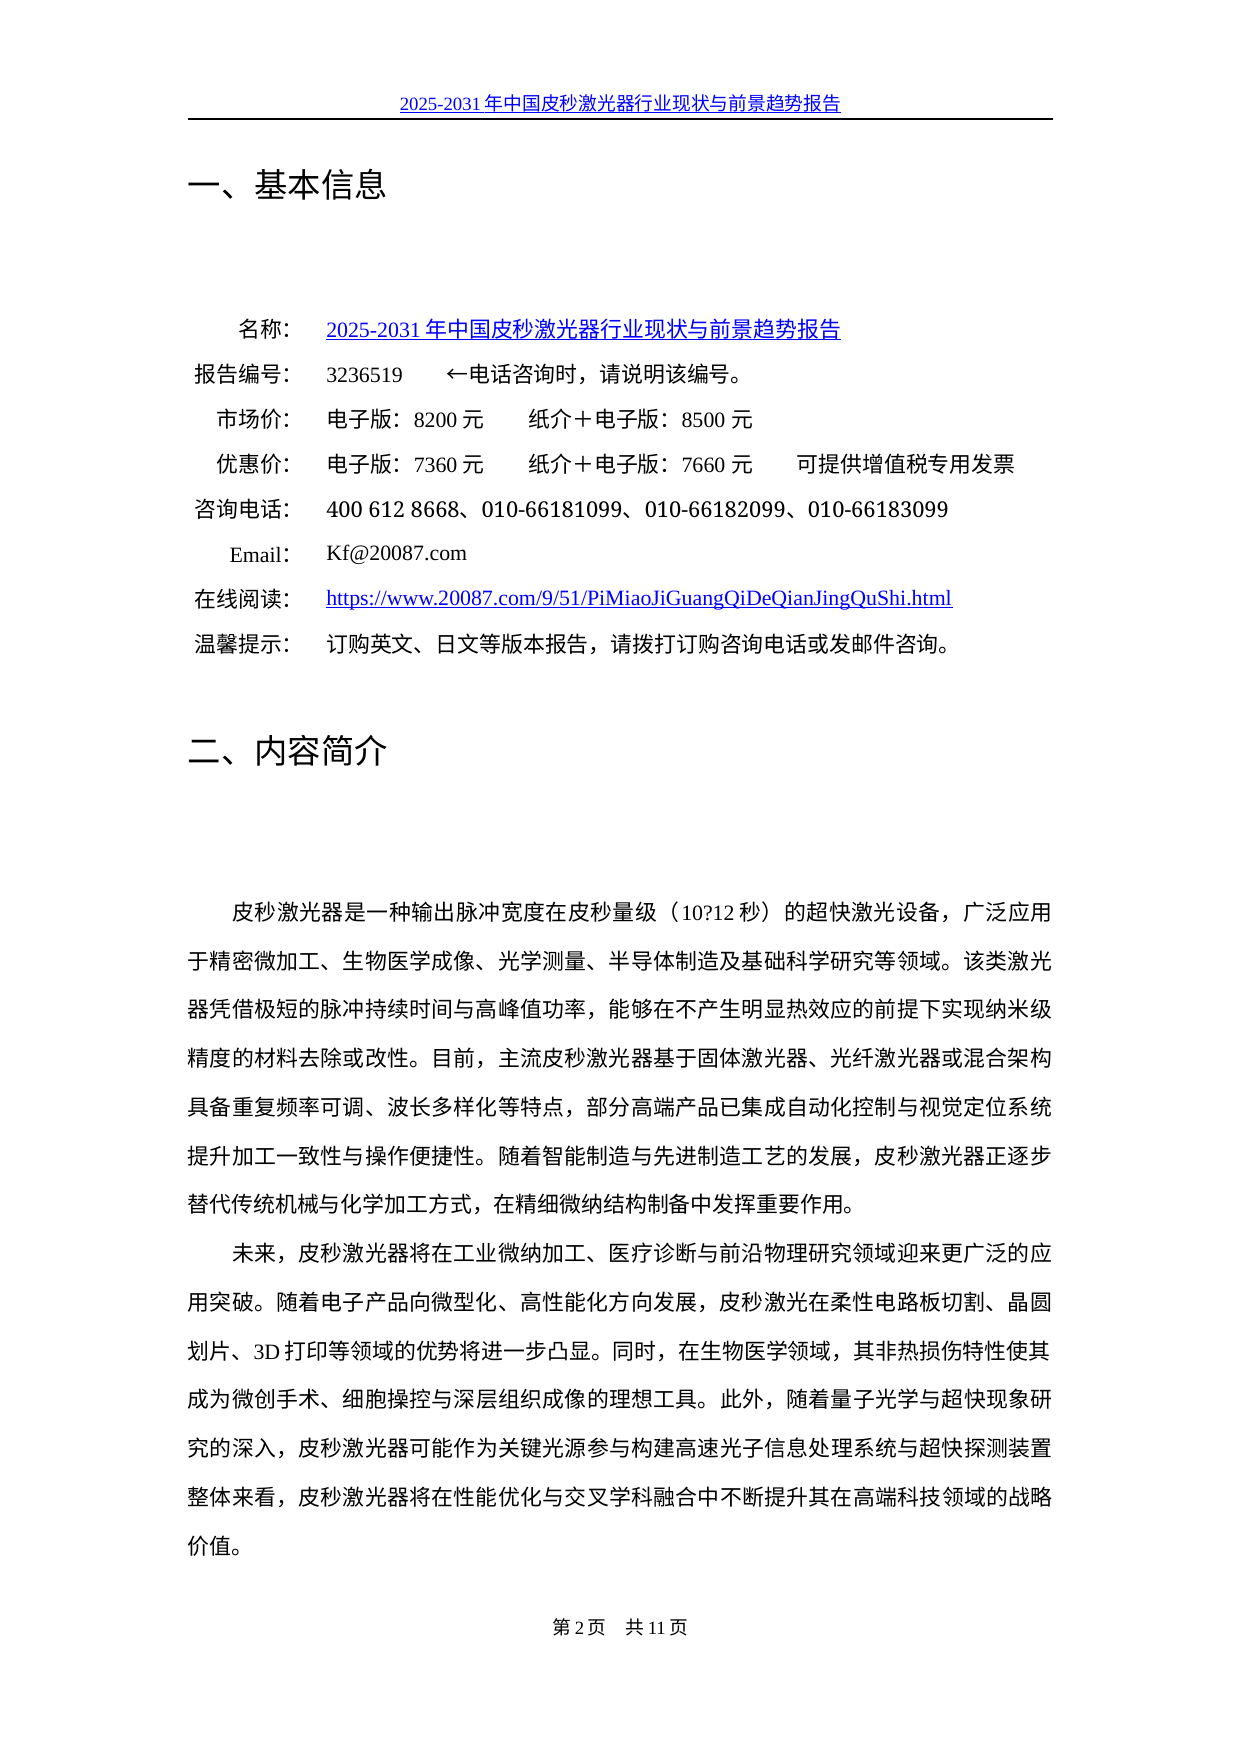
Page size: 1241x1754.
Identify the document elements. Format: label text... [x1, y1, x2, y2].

table_cell [315, 582, 1073, 627]
table_header 2025-2031年中国皮秒激光器行业现状与前景趋势报告 [315, 312, 1073, 357]
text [187, 894, 1053, 1561]
table_cell 咨询电话： [167, 492, 315, 537]
table_cell Kf@20087.com [315, 537, 1073, 582]
table_cell 市场价： [167, 402, 315, 447]
table_cell Email： [167, 537, 315, 582]
table_cell 电子版：7360 元 纸介＋电子版：7660 元 可提供增值税专用发票 [315, 447, 1073, 492]
title 一、基本信息 [187, 150, 1053, 215]
table_cell 在线阅读： [167, 582, 315, 627]
table_cell 温馨提示： [167, 627, 315, 672]
title 二、内容简介 [187, 717, 1053, 782]
table_cell 报告编号： [167, 357, 315, 402]
table_cell 电子版：8200 元 纸介＋电子版：8500 元 [315, 402, 1073, 447]
table_header 名称： [167, 312, 315, 357]
table_cell 400 612 8668、010-66181099、010-66182099、010-66183099 [315, 492, 1073, 537]
table_cell 优惠价： [167, 447, 315, 492]
table_cell 3236519 ←电话咨询时，请说明该编号。 [315, 357, 1073, 402]
table_cell 订购英文、日文等版本报告，请拨打订购咨询电话或发邮件咨询。 [315, 627, 1073, 672]
